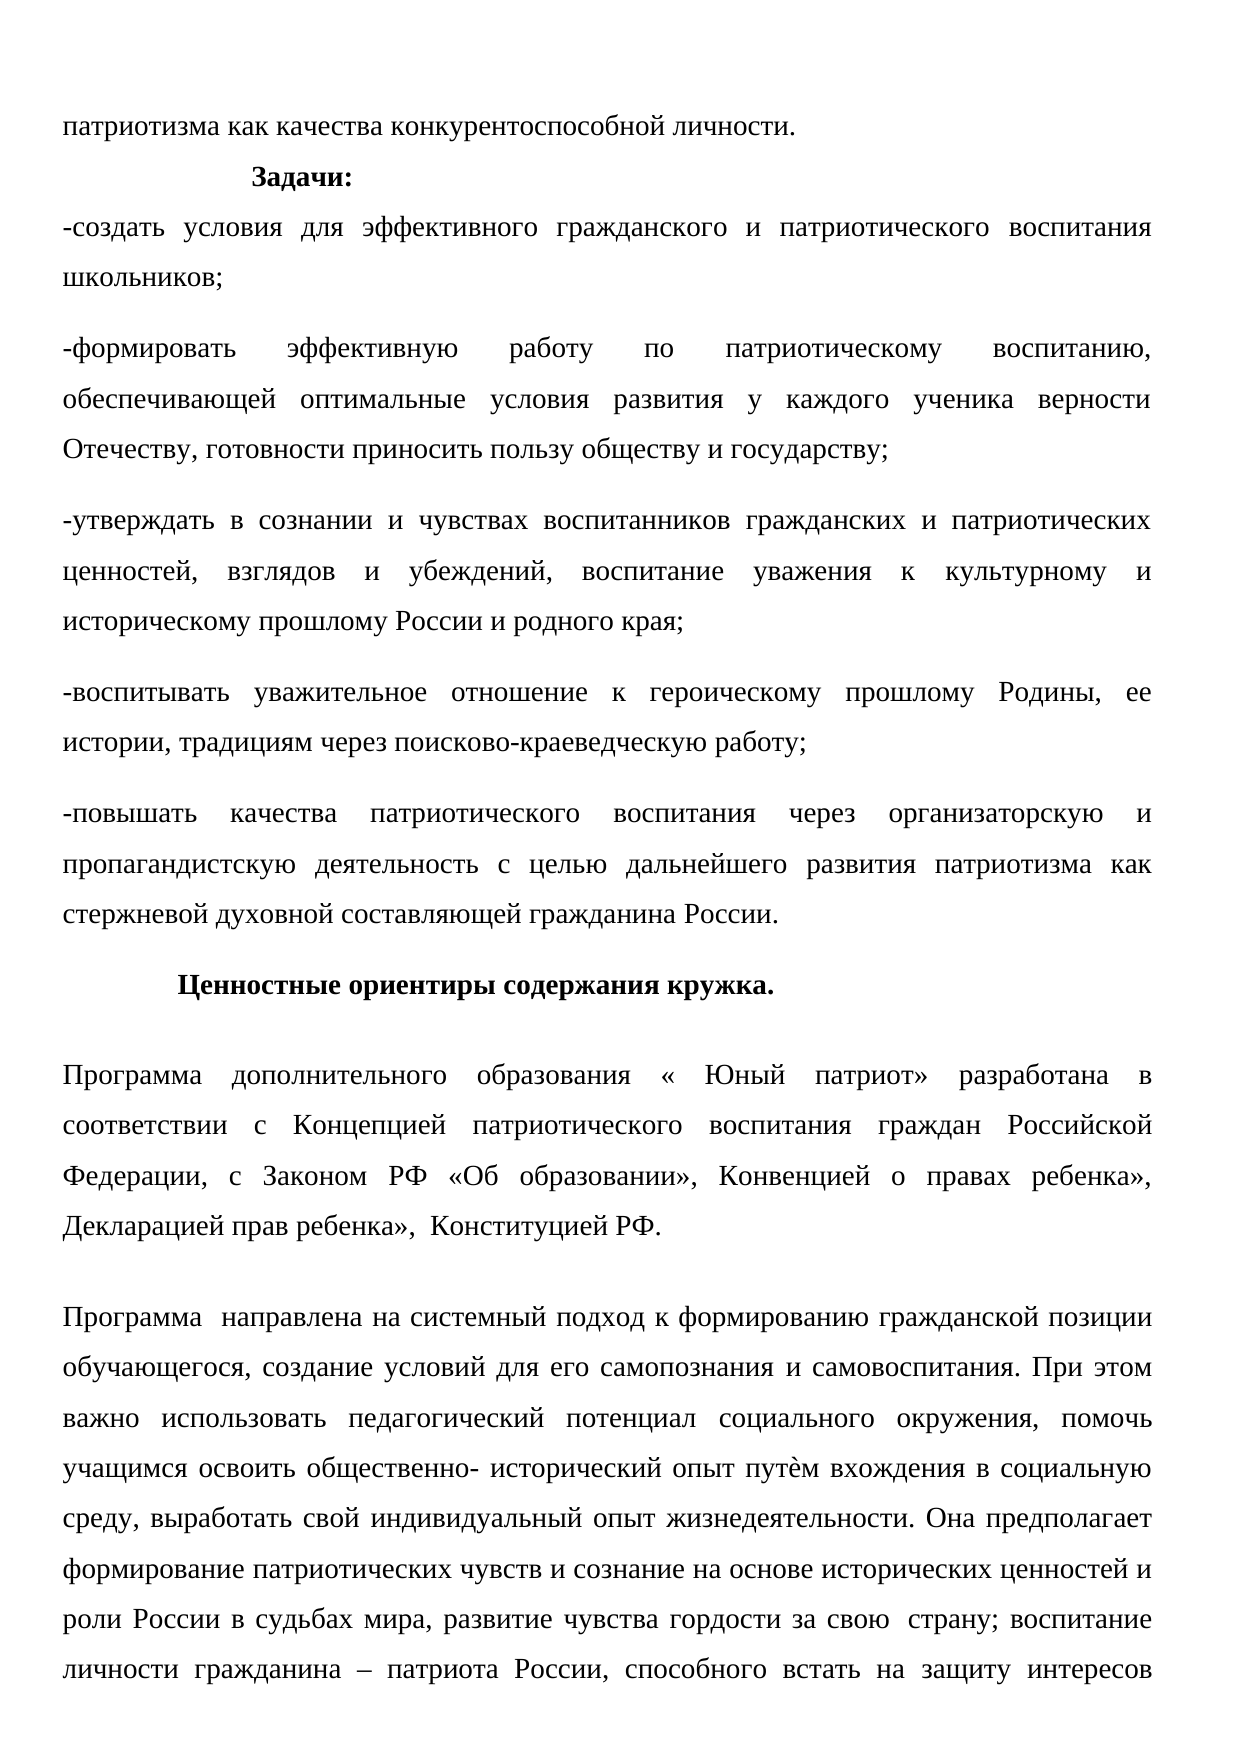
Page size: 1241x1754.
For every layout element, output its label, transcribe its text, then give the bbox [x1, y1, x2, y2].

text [62, 108, 1152, 142]
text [62, 1299, 1152, 1685]
text Программа дополнительного образования « Юный патриот» разработана в соответствии с Концепцией патриотического воспитания граждан Российской Федерации, с Законом РФ «Об образовании», Конвенцией о правах ребенка», Декларацией прав ребенка», Конституцией РФ. [62, 1057, 1152, 1242]
text -воспитывать уважительное отношение к героическому прошлому Родины, ее истории, традициям через поисково-краеведческую работу; [62, 674, 1152, 758]
text -формировать эффективную работу по патриотическому воспитанию, обеспечивающей оптимальные условия развития у каждого ученика верности Отечеству, готовности приносить пользу обществу и государству; [62, 331, 1151, 465]
text Задачи: [251, 159, 1238, 192]
text -создать условия для эффективного гражданского и патриотического воспитания школьников; [62, 209, 1151, 293]
text Ценностные ориентиры содержания кружка. [177, 967, 1238, 1001]
text -утверждать в сознании и чувствах воспитанников гражданских и патриотических ценностей, взглядов и убеждений, воспитание уважения к культурному и историческому прошлому России и родного края; [62, 502, 1151, 636]
text -повышать качества патриотического воспитания через организаторскую и пропагандистскую деятельность с целью дальнейшего развития патриотизма как стержневой духовной составляющей гражданина России. [62, 796, 1152, 930]
